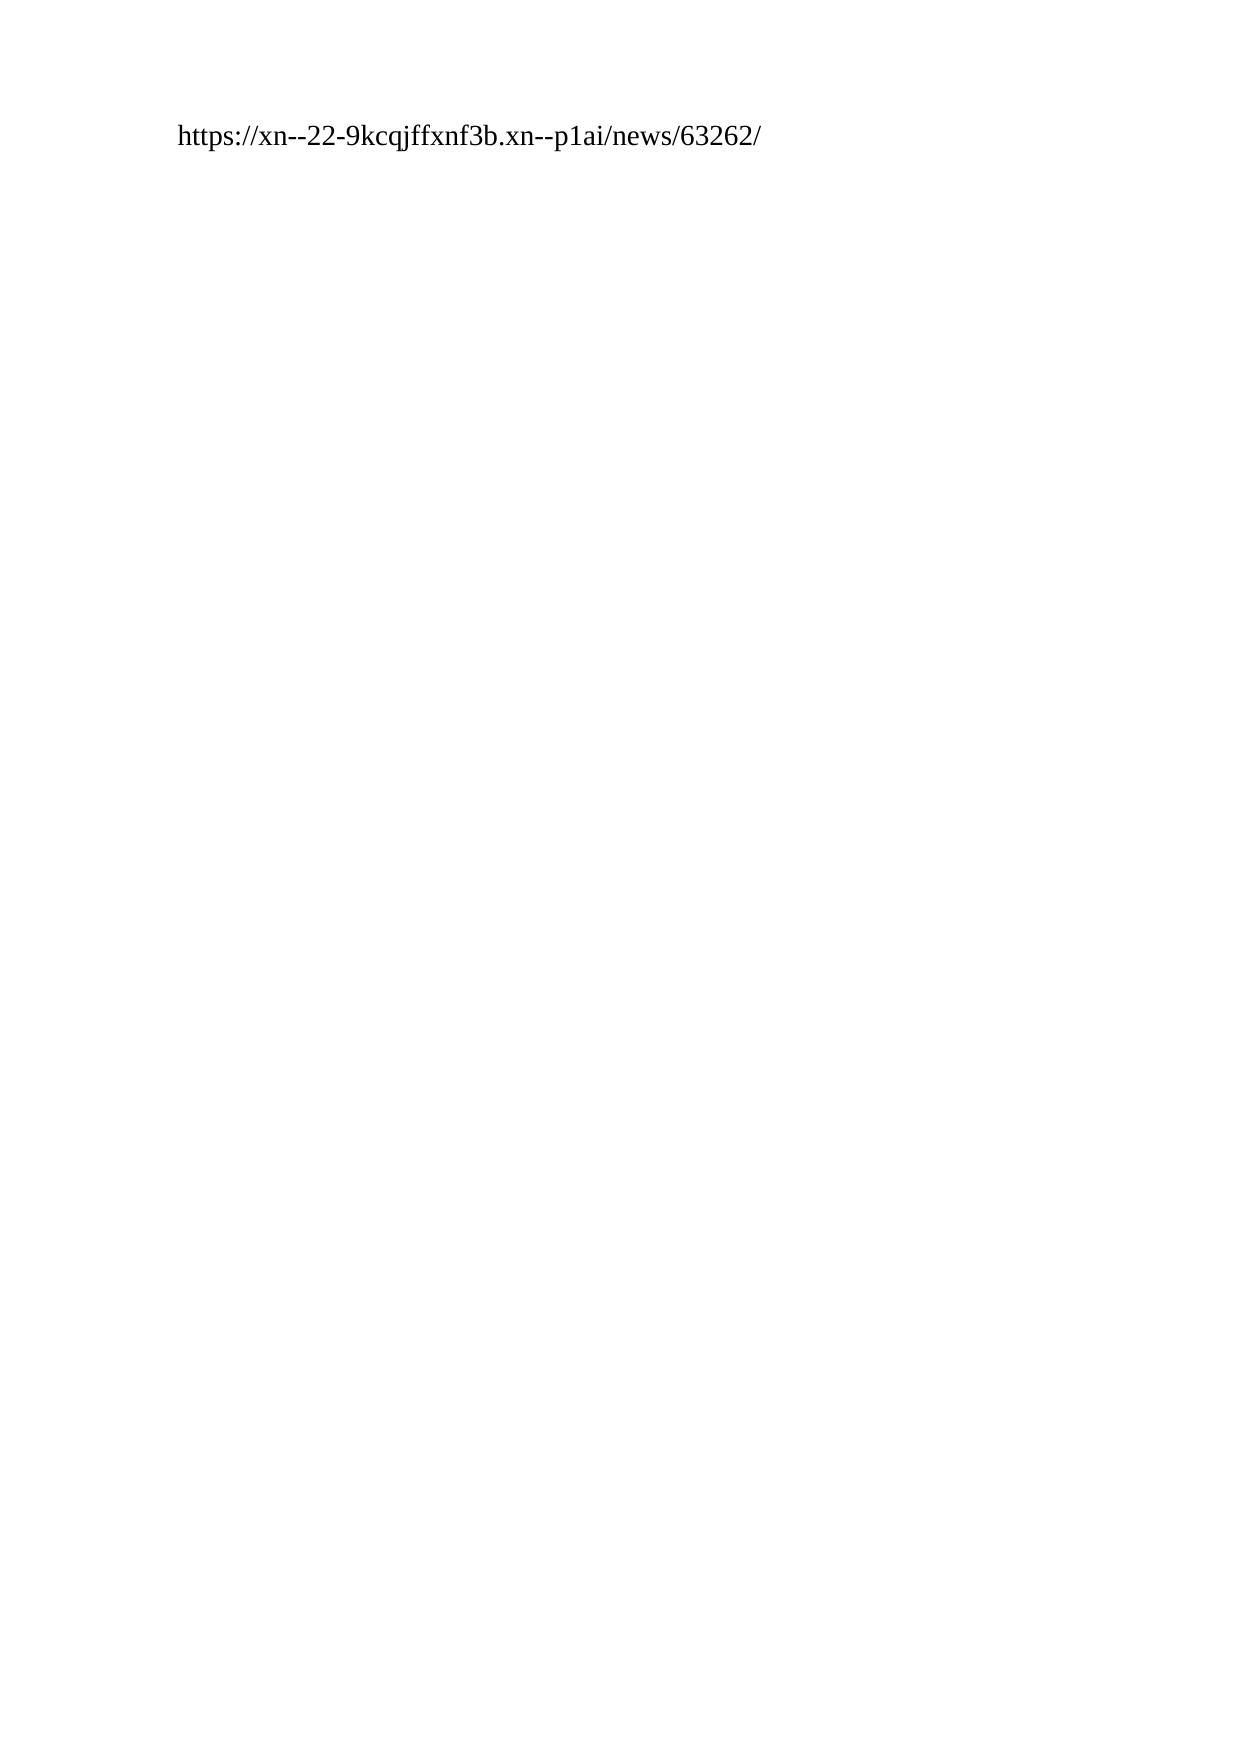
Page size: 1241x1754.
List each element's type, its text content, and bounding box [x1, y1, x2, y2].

text https://xn--22-9kcqjffxnf3b.xn--p1ai/news/63262/ [177, 118, 1152, 152]
